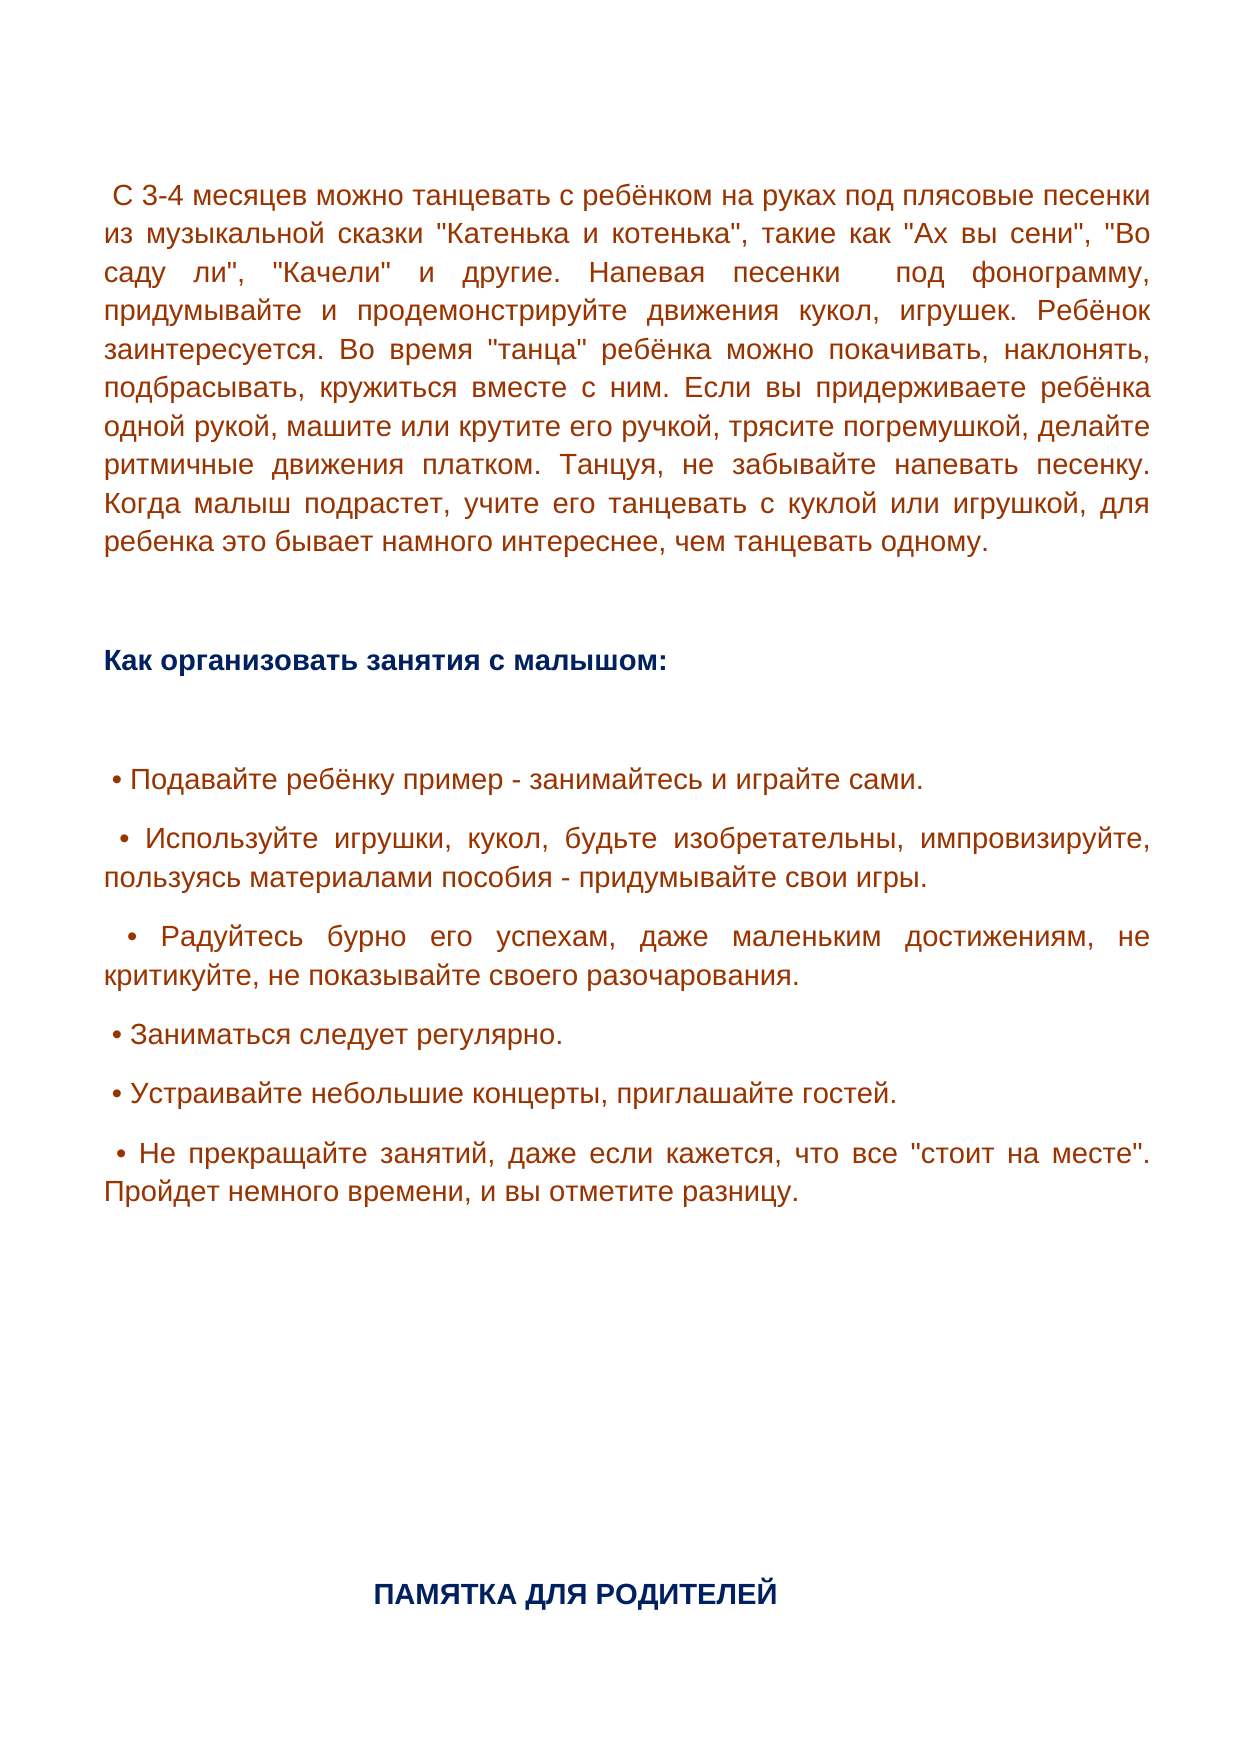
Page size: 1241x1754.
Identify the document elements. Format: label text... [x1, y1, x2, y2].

text ПАМЯТКА ДЛЯ РОДИТЕЛЕЙ [74, 1577, 1152, 1611]
text • Подавайте ребёнку пример - занимайтесь и играйте сами. [103, 762, 1152, 795]
text • Не прекращайте занятий, даже если кажется, что все "стоит на месте". Пройдет немного времени, и вы отметите разницу. [103, 1136, 1152, 1208]
text • Устраивайте небольшие концерты, приглашайте гостей. [103, 1076, 1152, 1110]
text • Радуйтесь бурно его успехам, даже маленьким достижениям, не критикуйте, не показывайте своего разочарования. [103, 919, 1152, 991]
text С 3-4 месяцев можно танцевать с ребёнком на руках под плясовые песенки из музыкальной сказки "Катенька и котенька", такие как "Ах вы сени", "Во саду ли", "Качели" и другие. Напевая песенки под фонограмму, придумывайте и продемонстрируйте движения кукол, игрушек. Ребёнок заинтересуется. Во время "танца" ребёнка можно покачивать, наклонять, подбрасывать, кружиться вместе с ним. Если вы придерживаете ребёнка одной рукой, машите или крутите его ручкой, трясите погремушкой, делайте ритмичные движения платком. Танцуя, не забывайте напевать песенку. Когда малыш подрастет, учите его танцевать с куклой или игрушкой, для ребенка это бывает намного интереснее, чем танцевать одному. [103, 177, 1152, 558]
text Как организовать занятия с малышом: [103, 643, 1152, 677]
text • Используйте игрушки, кукол, будьте изобретательны, импровизируйте, пользуясь материалами пособия - придумывайте свои игры. [103, 821, 1152, 893]
text • Заниматься следует регулярно. [103, 1017, 1152, 1051]
